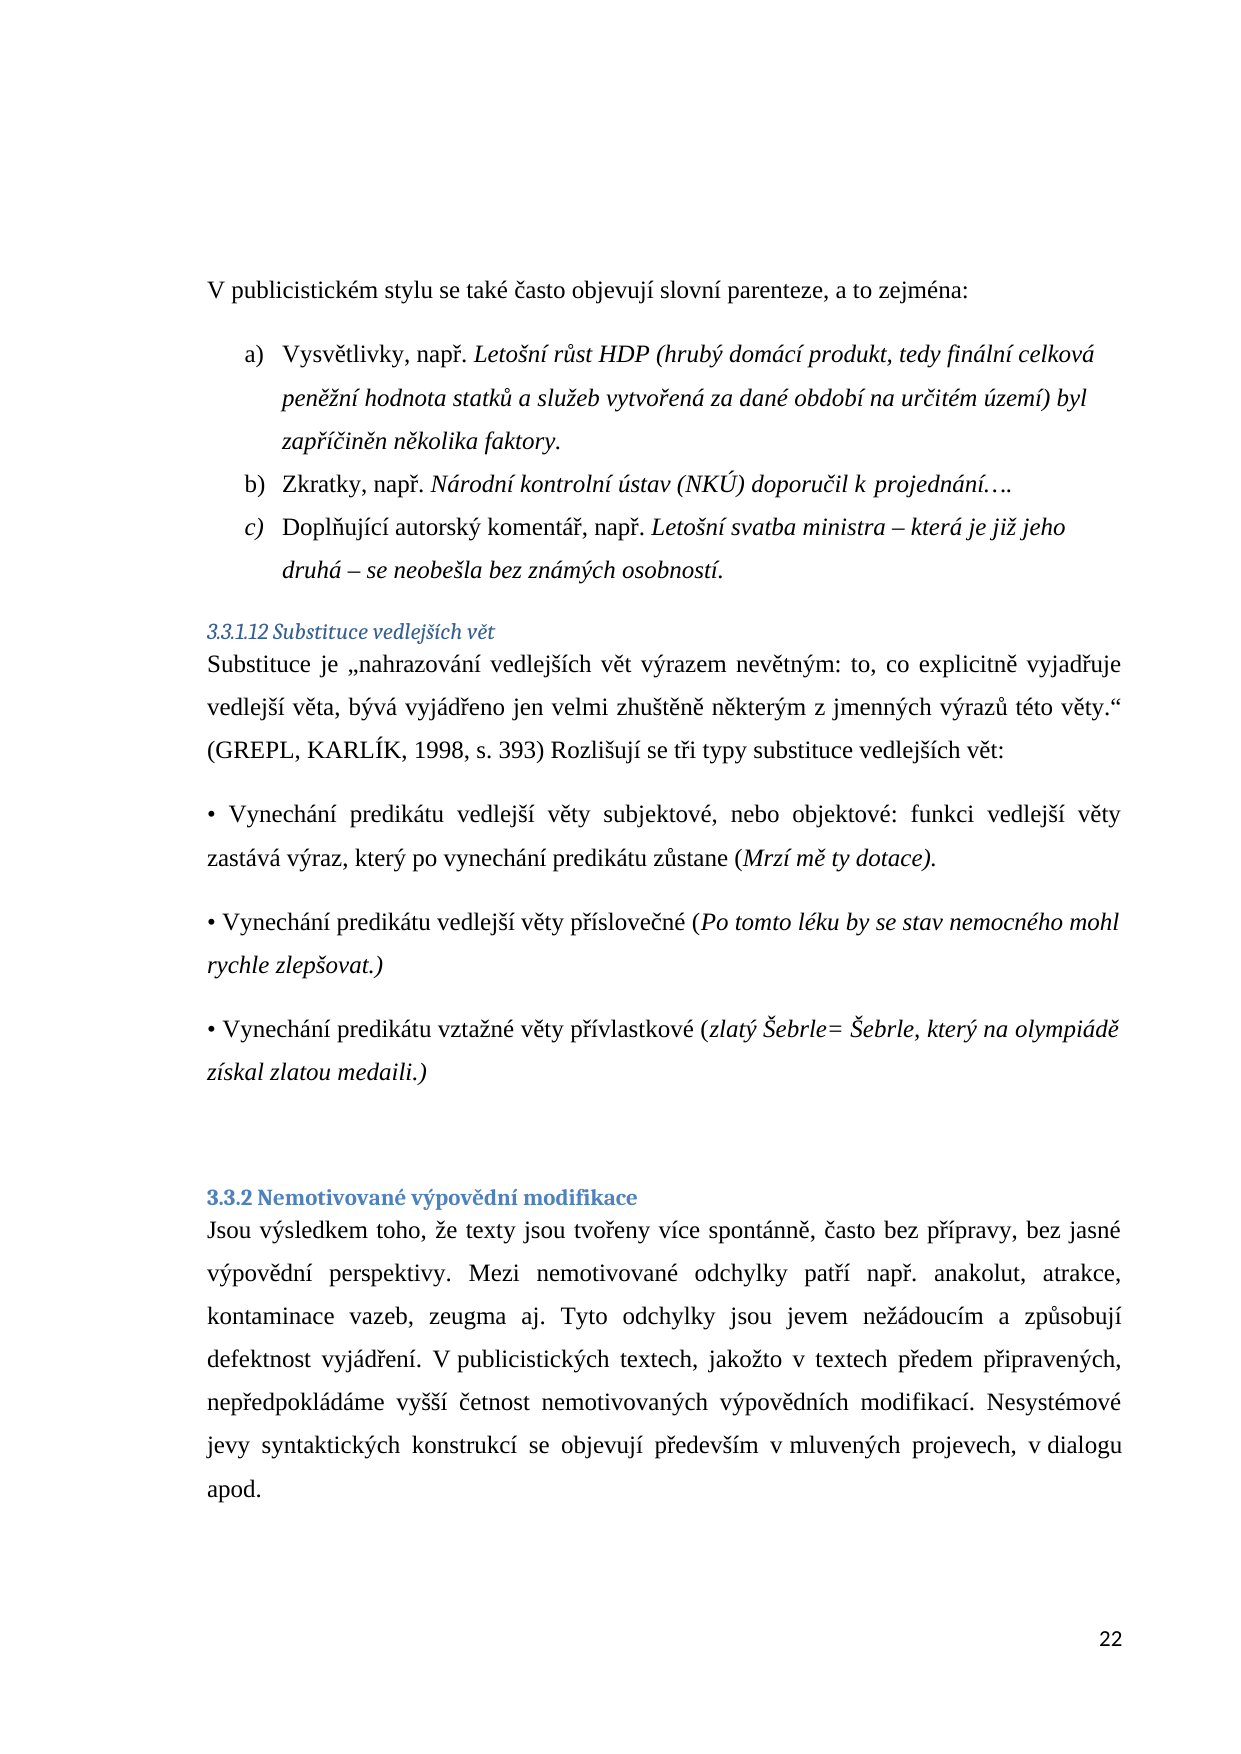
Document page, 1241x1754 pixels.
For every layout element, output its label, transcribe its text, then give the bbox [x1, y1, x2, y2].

text Substituce je „nahrazování vedlejších vět výrazem nevětným: to, co explicitně vyjadřuje vedlejší věta, bývá vyjádřeno jen velmi zhuštěně některým z jmenných výrazů této věty.“ (GREPL, KARLÍK, 1998, s. 393) Rozlišují se tři typy substituce vedlejších vět: [207, 649, 1122, 764]
subtitle 3.3.2 Nemotivované výpovědní modifikace [207, 1185, 1122, 1211]
text V publicistickém stylu se také často objevují slovní parenteze, a to zejména: [207, 276, 1122, 304]
list Vysvětlivky, např. Letošní růst HDP (hrubý domácí produkt, tedy finální celková peněžní hodnota statků a služeb vytvořená za dané období na určitém území) byl zapříčiněn několika faktory. [244, 339, 1122, 454]
list Doplňující autorský komentář, např. Letošní svatba ministra – která je již jeho druhá – se neobešla bez známých osobností. [244, 512, 1122, 584]
text • Vynechání predikátu vztažné věty přívlastkové (zlatý Šebrle= Šebrle, který na olympiádě získal zlatou medaili.) [207, 1014, 1122, 1086]
text Jsou výsledkem toho, že texty jsou tvořeny více spontánně, často bez přípravy, bez jasné výpovědní perspektivy. Mezi nemotivované odchylky patří např. anakolut, atrakce, kontaminace vazeb, zeugma aj. Tyto odchylky jsou jevem nežádoucím a způsobují defektnost vyjádření. V publicistických textech, jakožto v textech předem připravených, nepředpokládáme vyšší četnost nemotivovaných výpovědních modifikací. Nesystémové jevy syntaktických konstrukcí se objevují především v mluvených projevech, v dialogu apod. [207, 1215, 1122, 1502]
text • Vynechání predikátu vedlejší věty subjektové, nebo objektové: funkci vedlejší věty zastává výraz, který po vynechání predikátu zůstane (Mrzí mě ty dotace). [207, 799, 1122, 871]
text • Vynechání predikátu vedlejší věty příslovečné (Po tomto léku by se stav nemocného mohl rychle zlepšovat.) [207, 907, 1122, 978]
subtitle 3.3.1.12 Substituce vedlejších vět [207, 619, 1122, 646]
list Zkratky, např. Národní kontrolní ústav (NKÚ) doporučil k projednání…. [244, 469, 1122, 498]
